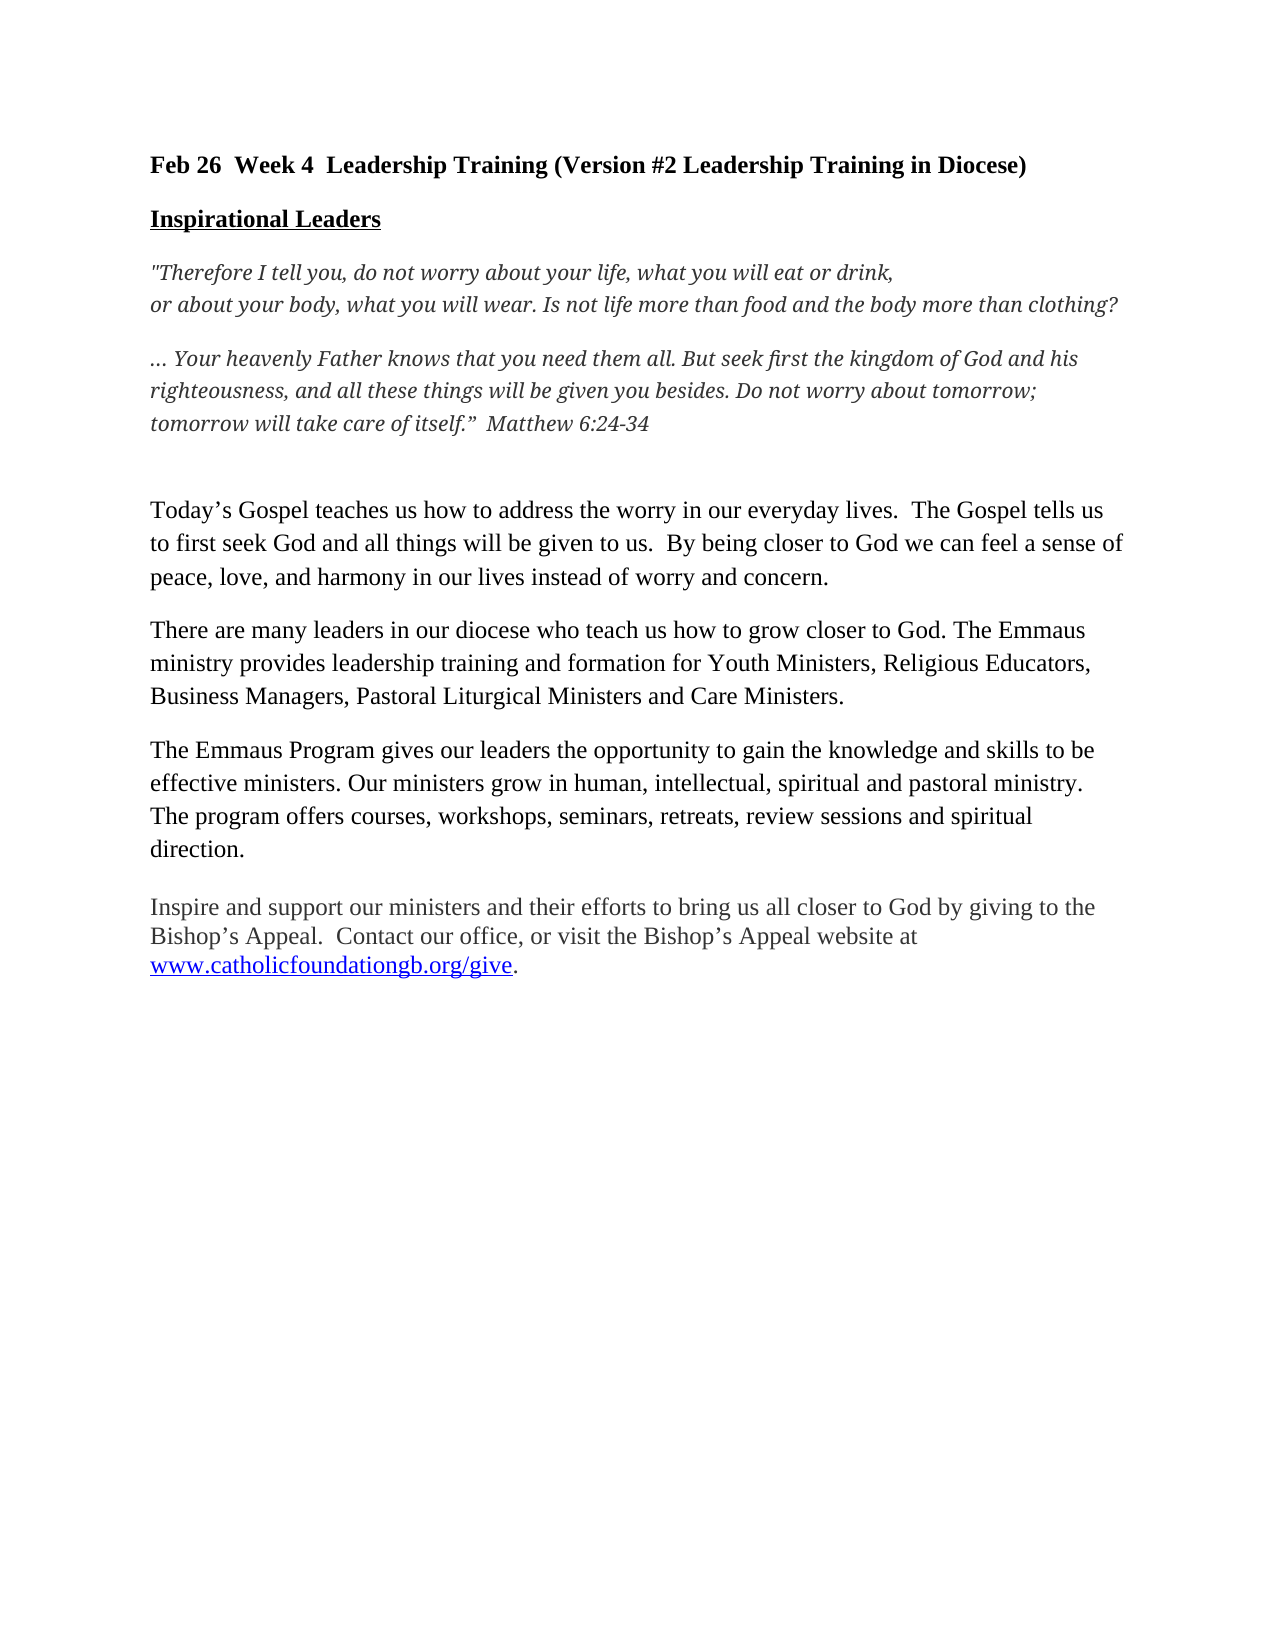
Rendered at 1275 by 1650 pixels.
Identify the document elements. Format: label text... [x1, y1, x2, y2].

text There are many leaders in our diocese who teach us how to grow closer to God. The Emmaus ministry provides leadership training and formation for Youth Ministers, Religious Educators, Business Managers, Pastoral Liturgical Ministers and Care Ministers. [150, 615, 1125, 710]
text "Therefore I tell you, do not worry about your life, what you will eat or drink, or about your body, what you will wear. Is not life more than food and the body more than clothing? [150, 258, 1125, 319]
text Inspire and support our ministers and their efforts to bring us all closer to God by giving to the Bishop’s Appeal. Contact our office, or visit the Bishop’s Appeal website at www.catholicfoundationgb.org/give. [150, 892, 1125, 979]
text Inspirational Leaders [150, 204, 1125, 233]
text Feb 26 Week 4 Leadership Training (Version #2 Leadership Training in Diocese) [150, 150, 1125, 179]
text The Emmaus Program gives our leaders the opportunity to gain the knowledge and skills to be effective ministers. Our ministers grow in human, intellectual, spiritual and pastoral ministry. The program offers courses, workshops, seminars, retreats, review sessions and spiritual direction. [150, 735, 1125, 863]
text … Your heavenly Father knows that you need them all. But seek first the kingdom of God and his righteousness, and all these things will be given you besides. Do not worry about tomorrow; tomorrow will take care of itself.” Matthew 6:24-34 [150, 344, 1125, 470]
text Today’s Gospel teaches us how to address the worry in our everyday lives. The Gospel tells us to first seek God and all things will be given to us. By being closer to God we can feel a sense of peace, love, and harmony in our lives instead of worry and concern. [150, 496, 1125, 590]
